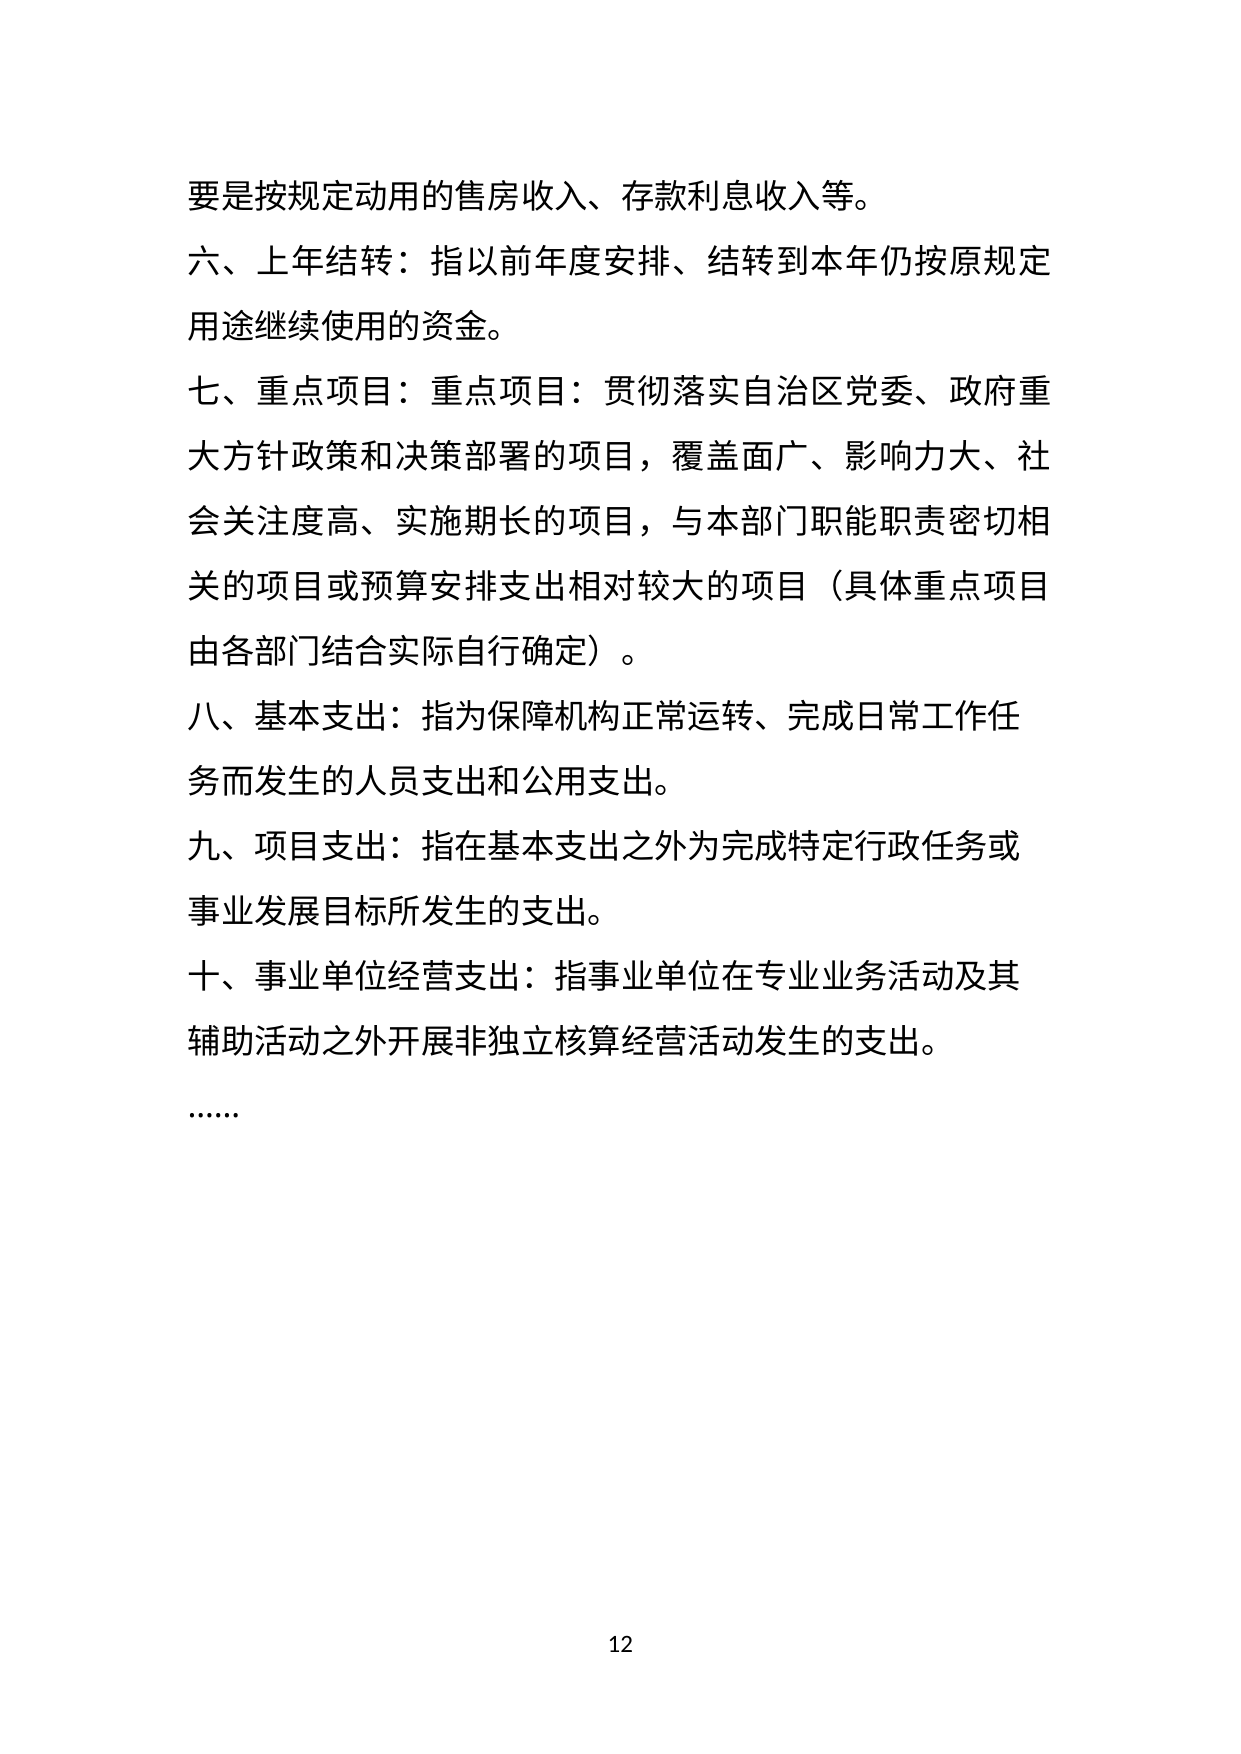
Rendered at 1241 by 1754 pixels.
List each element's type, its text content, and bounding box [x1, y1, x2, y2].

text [187, 162, 1053, 227]
text 十、事业单位经营支出：指事业单位在专业业务活动及其辅助活动之外开展非独立核算经营活动发生的支出。 [187, 942, 1053, 1072]
text 八、基本支出：指为保障机构正常运转、完成日常工作任务而发生的人员支出和公用支出。 [187, 682, 1053, 812]
text 七、重点项目：重点项目：贯彻落实自治区党委、政府重大方针政策和决策部署的项目，覆盖面广、影响力大、社会关注度高、实施期长的项目，与本部门职能职责密切相关的项目或预算安排支出相对较大的项目（具体重点项目由各部门结合实际自行确定）。 [187, 357, 1053, 682]
text 九、项目支出：指在基本支出之外为完成特定行政任务或事业发展目标所发生的支出。 [187, 812, 1053, 942]
text …… [187, 1072, 1053, 1137]
text 六、上年结转：指以前年度安排、结转到本年仍按原规定用途继续使用的资金。 [187, 227, 1053, 357]
